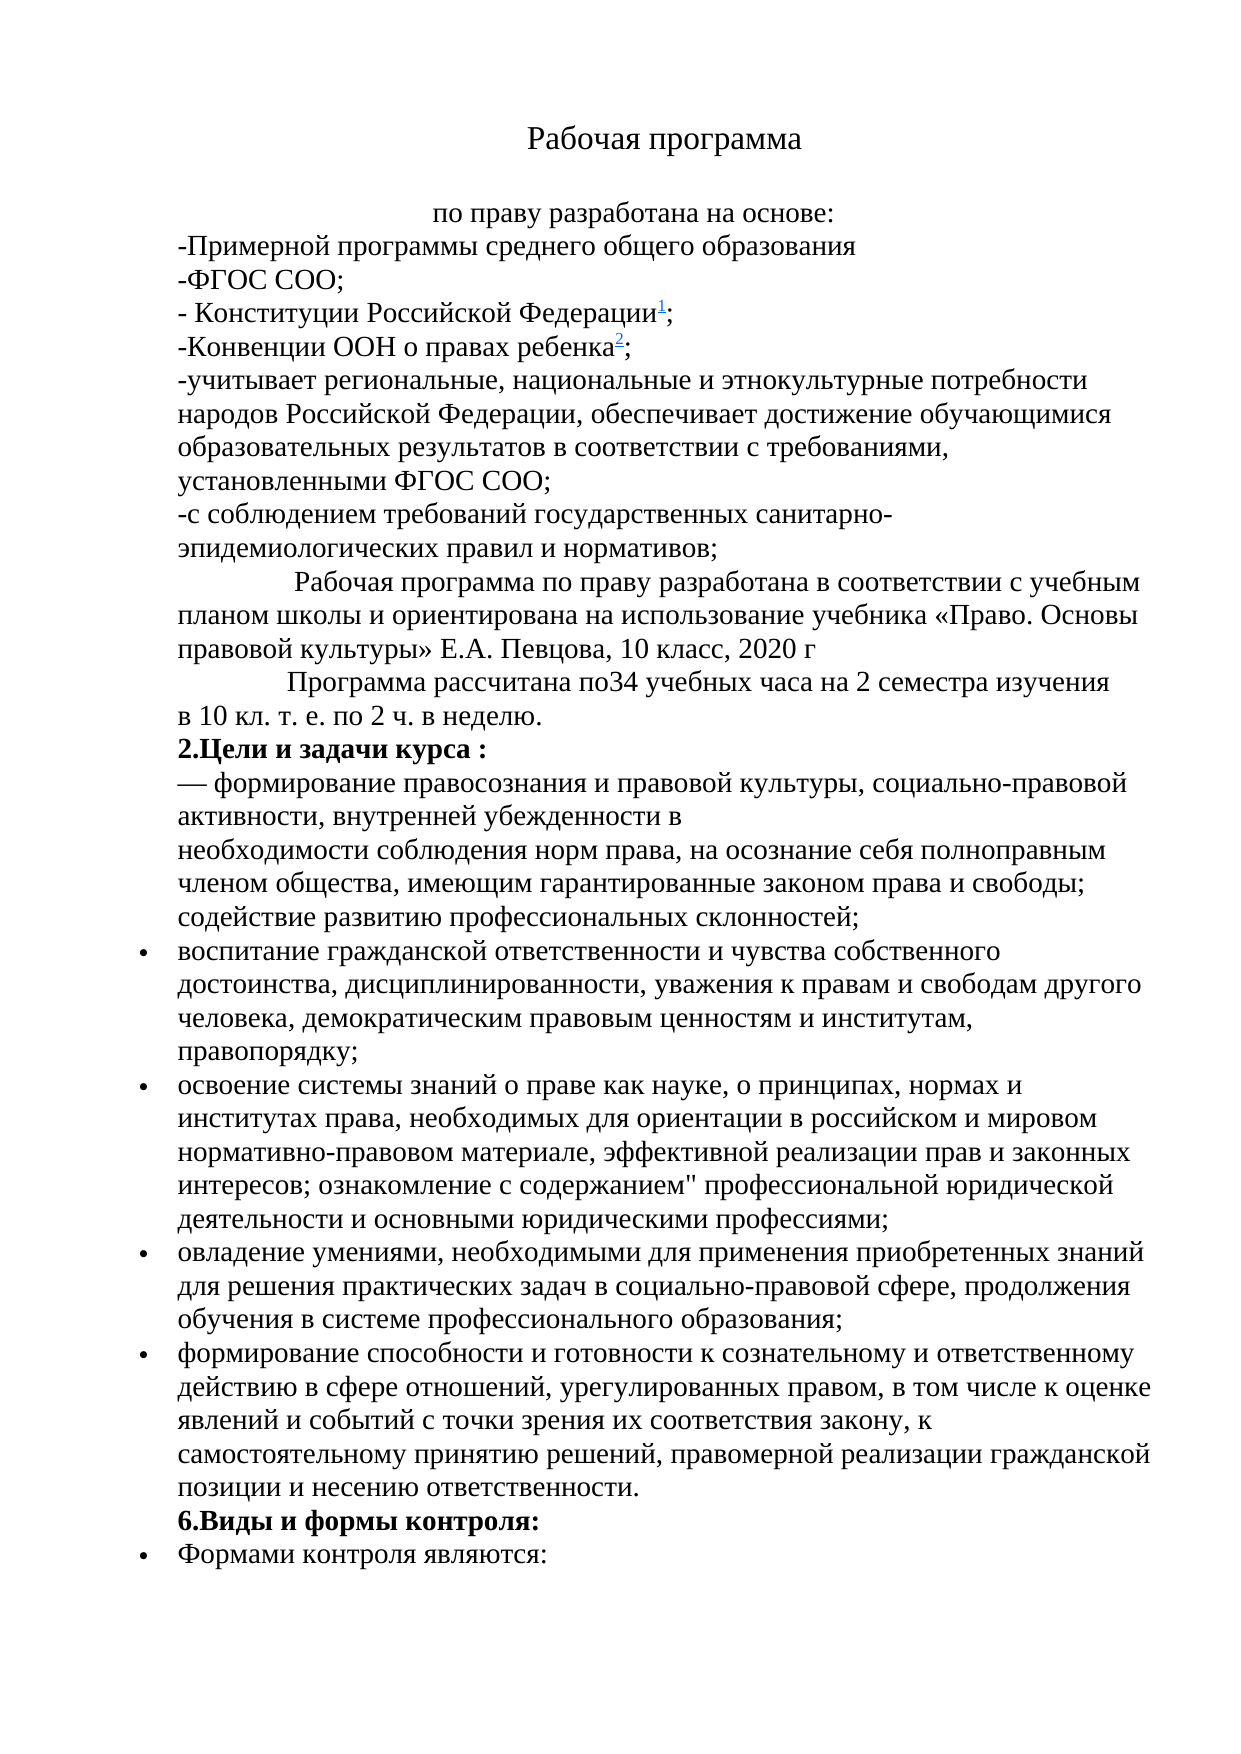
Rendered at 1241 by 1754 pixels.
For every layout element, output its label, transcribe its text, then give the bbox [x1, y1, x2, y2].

text -ФГОС СОО; [177, 262, 1152, 295]
list освоение системы знаний о праве как науке, о принципах, нормах и институтах права, необходимых для ориентации в российском и мировом нормативно-правовом материале, эффективной реализации прав и законных интересов; ознакомление с содержанием" профессиональной юридической деятельности и основными юридическими профессиями; [140, 1067, 1152, 1234]
text Рабочая программа по праву разработана в соответствии с учебным планом школы и ориентирована на использование учебника «Право. Основы правовой культуры» Е.А. Певцова, 10 класс, 2020 г [177, 564, 1152, 664]
text — формирование правосознания и правовой культуры, социально-правовой активности, внутренней убежденности в необходимости соблюдения норм права, на осознание себя полноправным членом общества, имеющим гарантированные законом права и свободы; содействие развитию профессиональных склонностей; [177, 765, 1152, 933]
list овладение умениями, необходимыми для применения приобретенных знаний для решения практических задач в социально-правовой сфере, продолжения обучения в системе профессионального образования; [140, 1234, 1152, 1335]
list формирование способности и готовности к сознательному и ответственному действию в сфере отношений, урегулированных правом, в том числе к оценке явлений и событий с точки зрения их соответствия закону, к самостоятельному принятию решений, правомерной реализации гражданской позиции и несению ответственности. [140, 1335, 1152, 1503]
text -учитывает региональные, национальные и этнокультурные потребности народов Российской Федерации, обеспечивает достижение обучающимися образовательных результатов в соответствии с требованиями, установленными ФГОС СОО; [177, 362, 1152, 497]
text 2.Цели и задачи курса : [177, 731, 1152, 765]
list Формами контроля являются: [140, 1536, 1152, 1570]
text 6.Виды и формы контроля: [177, 1503, 1152, 1536]
text Программа рассчитана по34 учебных часа на 2 семестра изучения в 10 кл. т. е. по 2 ч. в неделю. [177, 664, 1152, 731]
text -Примерной программы среднего общего образования [177, 228, 1152, 262]
text Рабочая программа [177, 118, 1152, 156]
text по праву разработана на основе: [177, 195, 1152, 228]
text -Конвенции ООН о правах ребенка2; [177, 329, 1152, 362]
text - Конституции Российской Федерации1; [177, 295, 1152, 329]
text -с соблюдением требований государственных санитарно-эпидемиологических правил и нормативов; [177, 497, 1152, 564]
list воспитание гражданской ответственности и чувства собственного достоинства, дисциплинированности, уважения к правам и свободам другого человека, демократическим правовым ценностям и институтам, правопорядку; [140, 933, 1152, 1067]
